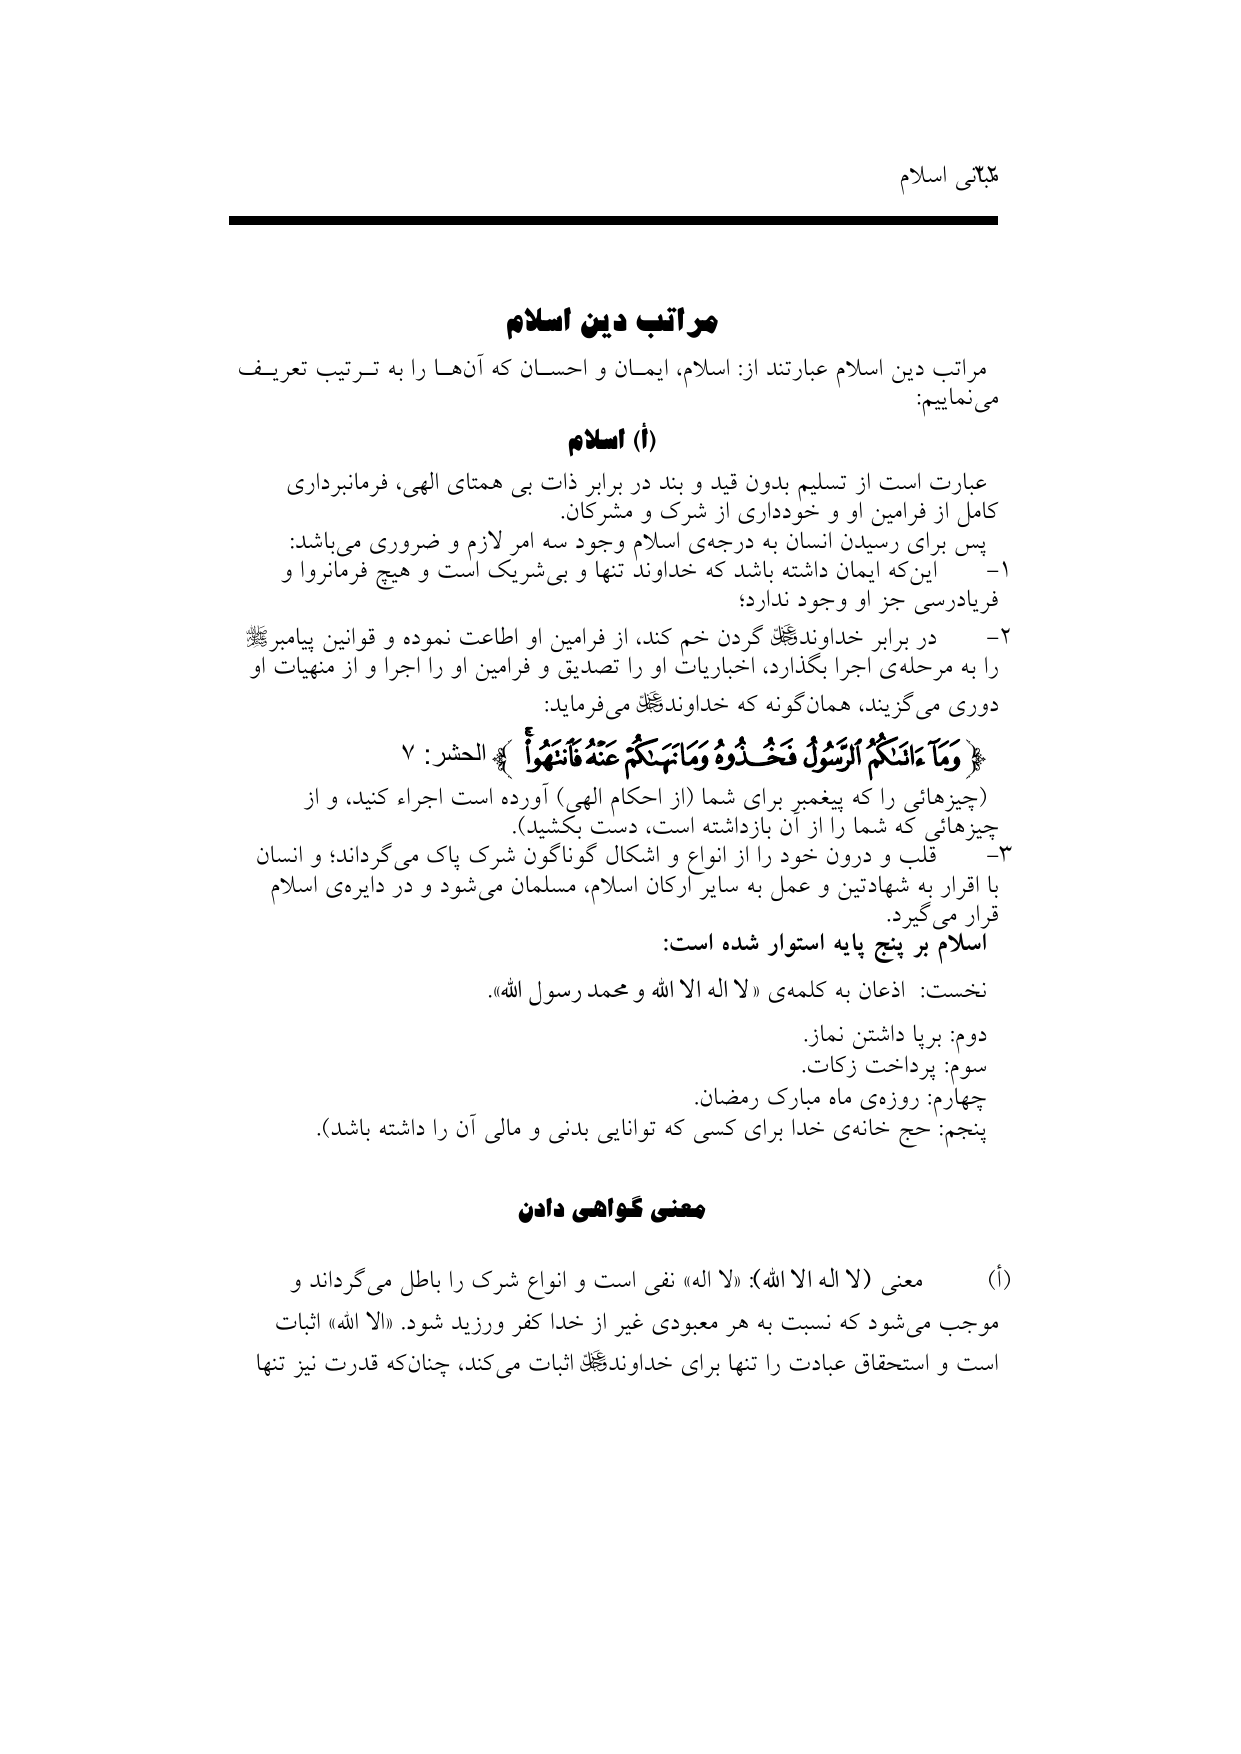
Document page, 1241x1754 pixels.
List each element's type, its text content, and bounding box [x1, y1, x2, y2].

text دوم: برپا داشتن نماز. [236, 1024, 998, 1053]
text عبارت است از تسلیم بدون قید و بند در برابر ذات بی همتای الهی، فرمانبرداری کامل از فرامین او و خودداری از شرک و مشرکان. [236, 472, 998, 531]
list در برابر خداوند گردن خم کند، از فرامین او اطاعت نموده‌ و قوانین پیامبر را به‌ مرحله‌ی اجرا بگذارد، اخباریات او را تصدیق و فرامین او را اجرا و از منهیات او دوری می‌گزیند، همان‌گونه‌ که‌ خداوند می‌فرماید: [236, 618, 998, 723]
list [236, 1255, 998, 1382]
text (چيزهائي را كه پيغمبر براي شما (از احكام الهي) آورده است اجراء كنيد، و از چيزهائي كه شما را از آن بازداشته است، دست بكشيد). [236, 787, 998, 846]
text اسلام بر پنج پایه‌ استوار شده‌ است: [236, 933, 998, 962]
subtitle مراتب دین اسلام [236, 308, 998, 341]
list این‌که‌ ایمان داشته‌ باشد که‌ خداوند تنها و بی‌شریک است و هیچ فرمانروا و فریادرسی جز او وجود ندارد؛ [236, 560, 998, 618]
text مراتب دین اسلام عبارتند از: اسلام، ایمان و احسان که‌ آن‌ها را به‌ ترتیب تعریف می‌نماییم: [236, 358, 998, 416]
text سوم: پرداخت زکات. [236, 1056, 998, 1085]
subtitle (أ) اسلام [236, 429, 998, 458]
subtitle معنی گواهی دادن [236, 1198, 998, 1226]
text پنجم: حج خانه‌ی خدا برای کسی که‌ توانايى بدنى و مالى آن را داشته‌ باشد). [236, 1118, 998, 1148]
text ﭽ ﮠ ﮡ ﮢ ﮣ ﮤ ﮥ ﮦ ﮧﮨ ﭼ الحشر: ٧ [236, 723, 998, 787]
text پس برای رسیدن انسان به‌ درجه‌ی اسلام وجود سه‌ امر لازم و ضروری می‌باشد: [236, 531, 998, 560]
text چهارم: روزه‌ی ماه مبارک رمضان. [236, 1087, 998, 1116]
text نخست: اذعان به‌ کلمه‌ی «لا اله‌ الا الله‌ و محمد رسول الله‌». [236, 964, 998, 1020]
list قلب و درون خود را از انواع و اشکال گوناگون شرک پاک می‌گرداند؛ و انسان با اقرار به‌ شهادتین و عمل به‌ سایر ارکان اسلام، مسلمان می‌شود و در دایره‌ی اسلام قرار می‌گیرد. [236, 846, 998, 933]
